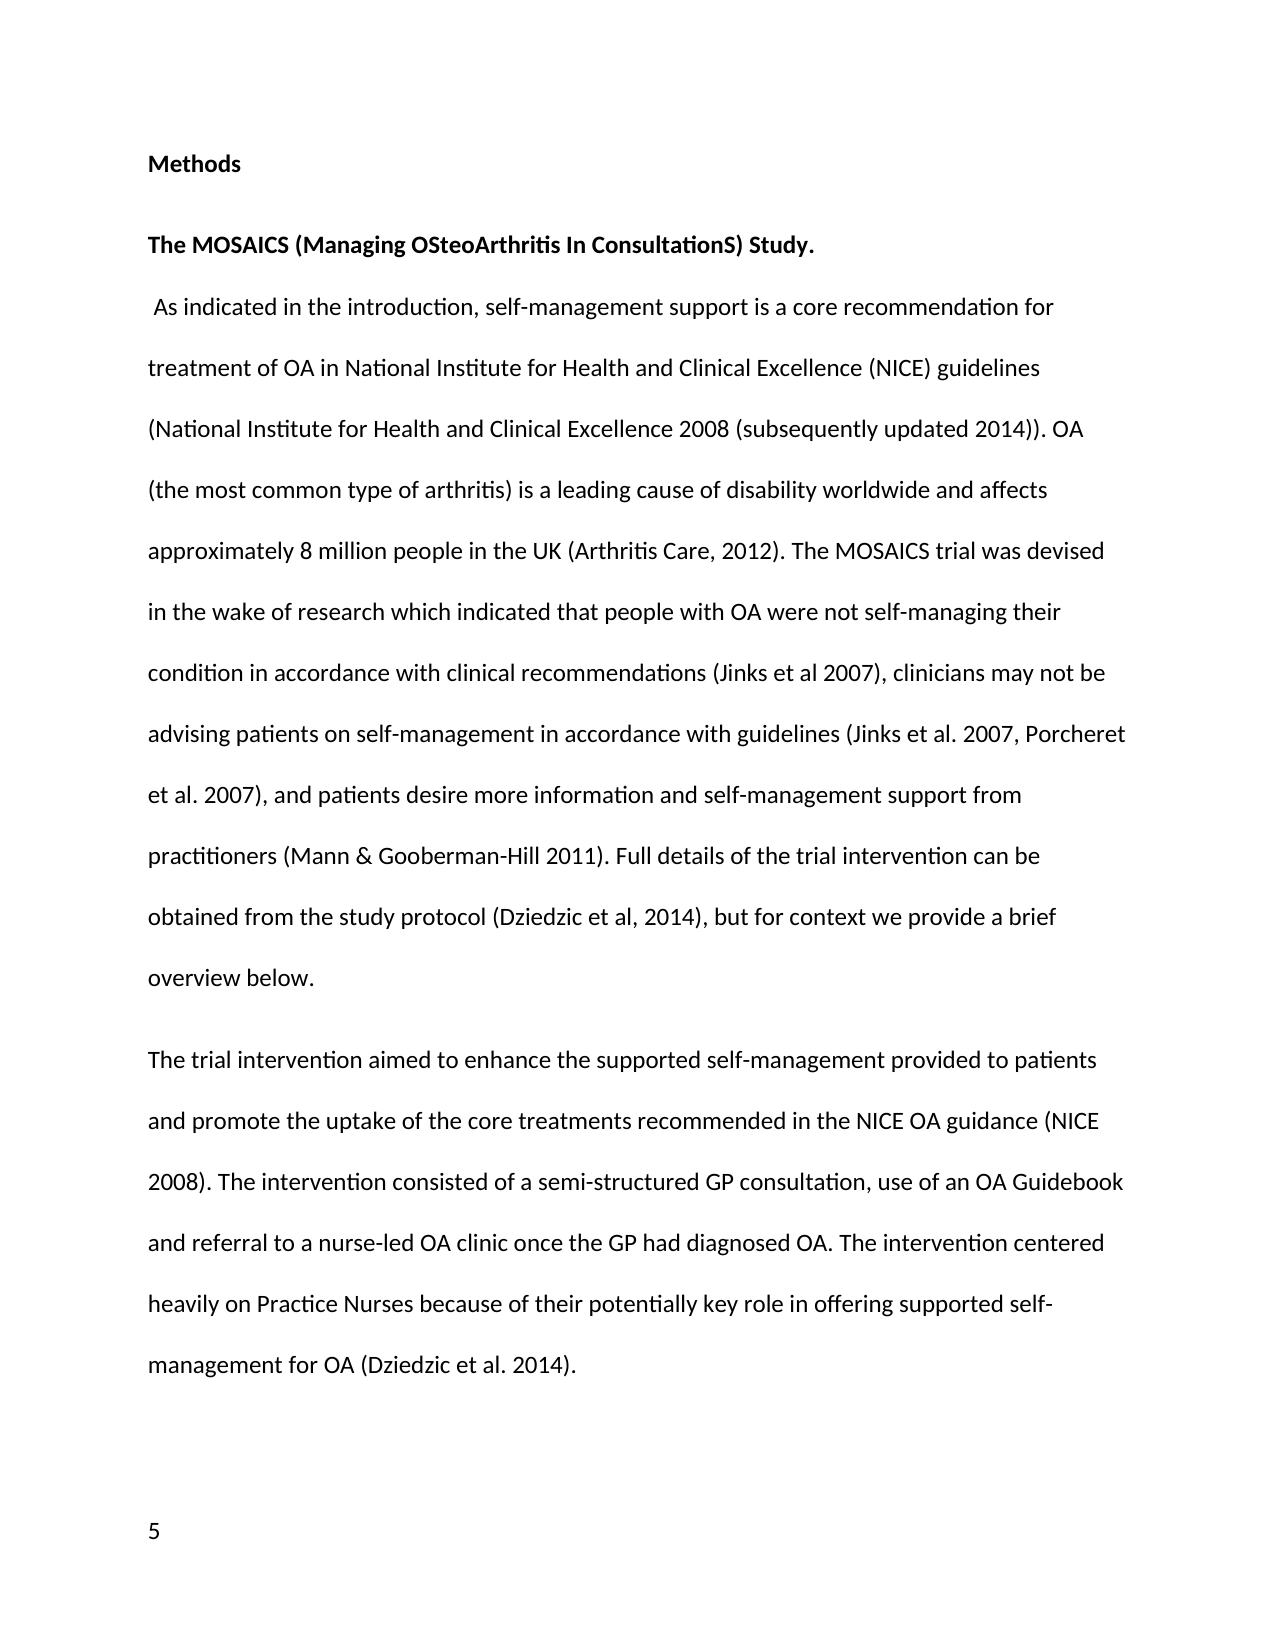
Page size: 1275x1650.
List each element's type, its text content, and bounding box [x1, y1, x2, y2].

subtitle Methods [148, 148, 1127, 178]
subtitle The MOSAICS (Managing OSteoArthritis In ConsultationS) Study. [148, 229, 1127, 260]
text The trial intervention aimed to enhance the supported self-management provided to patients and promote the uptake of the core treatments recommended in the NICE OA guidance (NICE 2008). The intervention consisted of a semi-structured GP consultation, use of an OA Guidebook and referral to a nurse-led OA clinic once the GP had diagnosed OA. The intervention centered heavily on Practice Nurses because of their potentially key role in offering supported self-management for OA (Dziedzic et al. 2014). [148, 1044, 1127, 1380]
text As indicated in the introduction, self-management support is a core recommendation for treatment of OA in National Institute for Health and Clinical Excellence (NICE) guidelines (National Institute for Health and Clinical Excellence 2008 (subsequently updated 2014)). OA (the most common type of arthritis) is a leading cause of disability worldwide and affects approximately 8 million people in the UK (Arthritis Care, 2012). The MOSAICS trial was devised in the wake of research which indicated that people with OA were not self-managing their condition in accordance with clinical recommendations (Jinks et al 2007), clinicians may not be advising patients on self-management in accordance with guidelines (Jinks et al. 2007, Porcheret et al. 2007), and patients desire more information and self-management support from practitioners (Mann & Gooberman-Hill 2011). Full details of the trial intervention can be obtained from the study protocol (Dziedzic et al, 2014), but for context we provide a brief overview below. [148, 291, 1127, 993]
